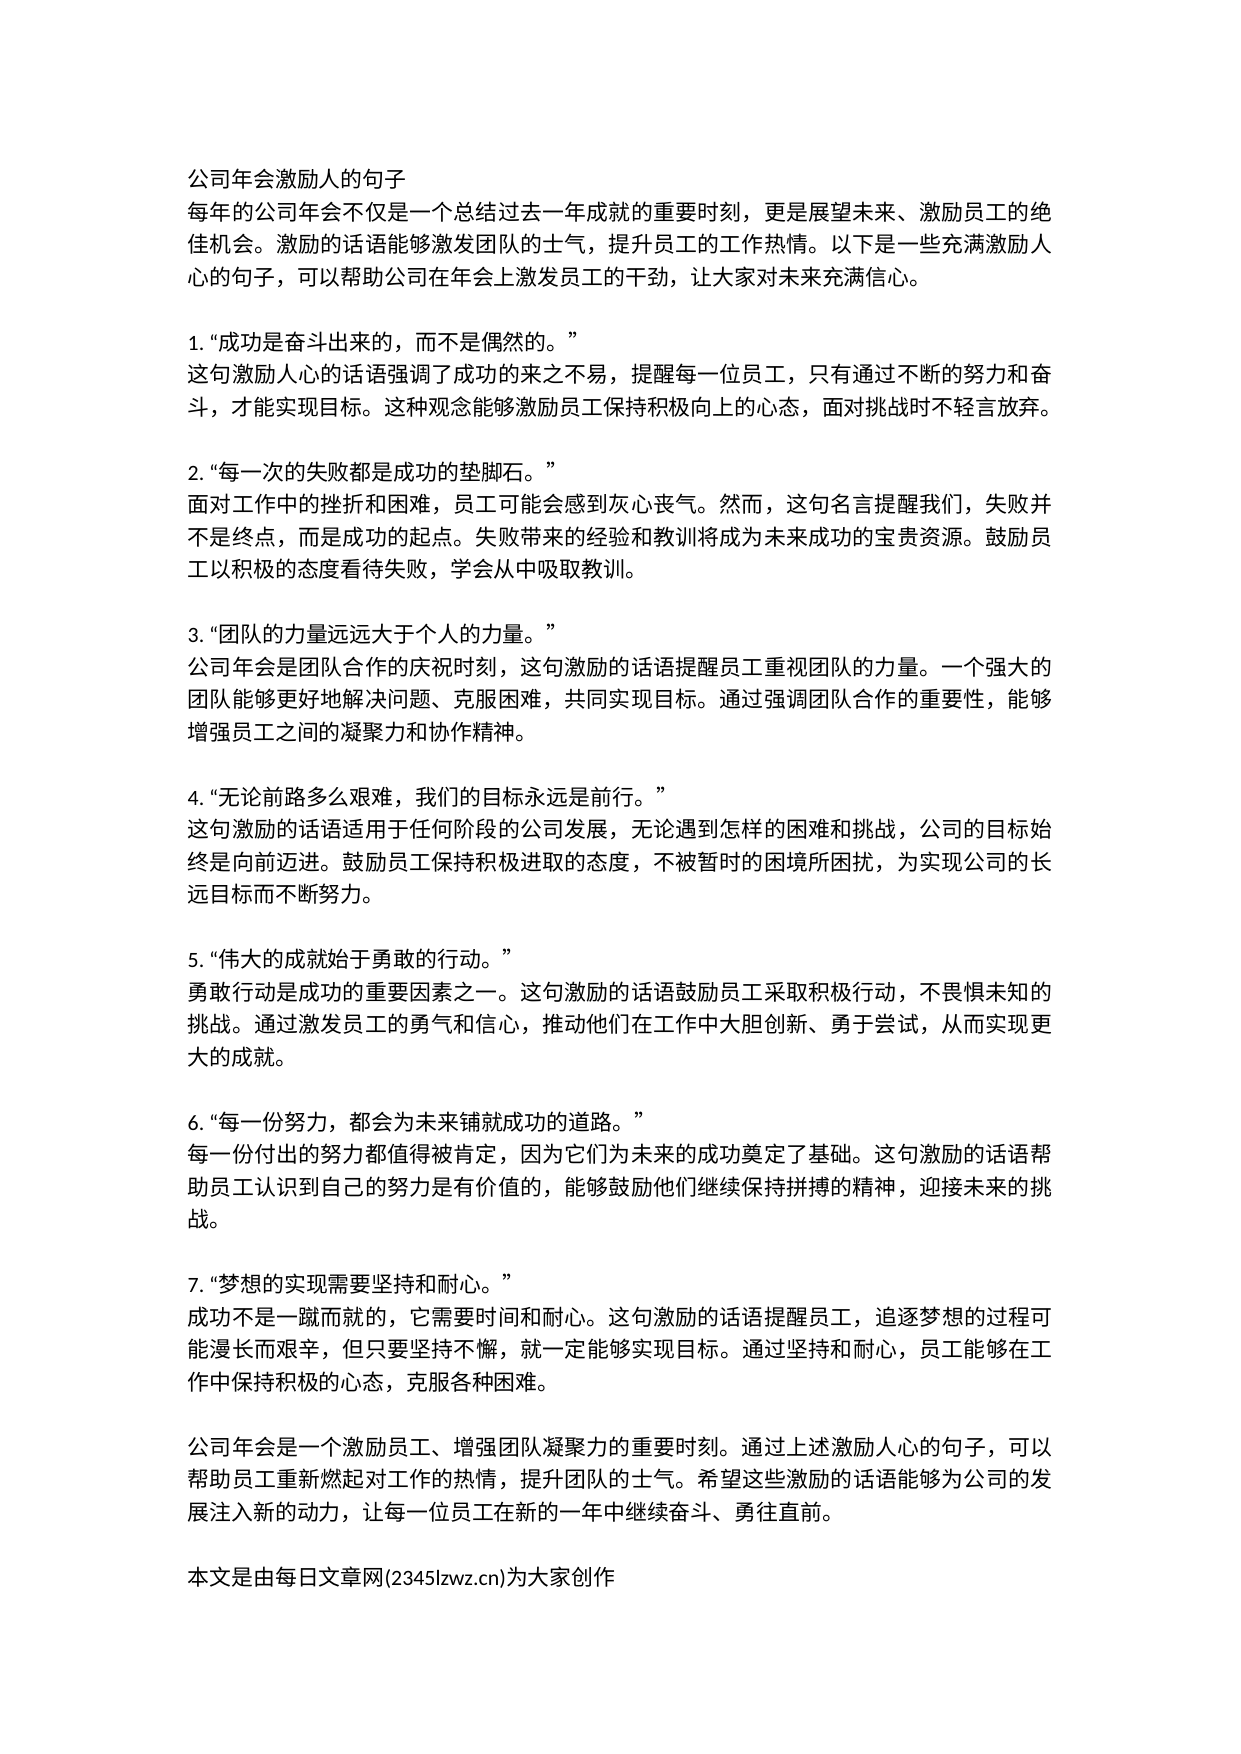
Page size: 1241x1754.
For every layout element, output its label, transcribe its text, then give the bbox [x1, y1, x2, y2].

text 这句激励的话语适用于任何阶段的公司发展，无论遇到怎样的困难和挑战，公司的目标始终是向前迈进。鼓励员工保持积极进取的态度，不被暂时的困境所困扰，为实现公司的长远目标而不断努力。 [187, 812, 1053, 909]
text 每一份付出的努力都值得被肯定，因为它们为未来的成功奠定了基础。这句激励的话语帮助员工认识到自己的努力是有价值的，能够鼓励他们继续保持拼搏的精神，迎接未来的挑战。 [187, 1137, 1053, 1234]
text 2. “每一次的失败都是成功的垫脚石。” [187, 454, 1053, 487]
text 3. “团队的力量远远大于个人的力量。” [187, 617, 1053, 649]
text 每年的公司年会不仅是一个总结过去一年成就的重要时刻，更是展望未来、激励员工的绝佳机会。激励的话语能够激发团队的士气，提升员工的工作热情。以下是一些充满激励人心的句子，可以帮助公司在年会上激发员工的干劲，让大家对未来充满信心。 [187, 194, 1053, 292]
text 勇敢行动是成功的重要因素之一。这句激励的话语鼓励员工采取积极行动，不畏惧未知的挑战。通过激发员工的勇气和信心，推动他们在工作中大胆创新、勇于尝试，从而实现更大的成就。 [187, 974, 1053, 1072]
text 4. “无论前路多么艰难，我们的目标永远是前行。” [187, 779, 1053, 812]
text 本文是由每日文章网(2345lzwz.cn)为大家创作 [187, 1559, 1053, 1592]
text 公司年会激励人的句子 [187, 162, 1053, 194]
text 成功不是一蹴而就的，它需要时间和耐心。这句激励的话语提醒员工，追逐梦想的过程可能漫长而艰辛，但只要坚持不懈，就一定能够实现目标。通过坚持和耐心，员工能够在工作中保持积极的心态，克服各种困难。 [187, 1299, 1053, 1397]
text 5. “伟大的成就始于勇敢的行动。” [187, 942, 1053, 974]
text 面对工作中的挫折和困难，员工可能会感到灰心丧气。然而，这句名言提醒我们，失败并不是终点，而是成功的起点。失败带来的经验和教训将成为未来成功的宝贵资源。鼓励员工以积极的态度看待失败，学会从中吸取教训。 [187, 487, 1053, 584]
text 公司年会是团队合作的庆祝时刻，这句激励的话语提醒员工重视团队的力量。一个强大的团队能够更好地解决问题、克服困难，共同实现目标。通过强调团队合作的重要性，能够增强员工之间的凝聚力和协作精神。 [187, 649, 1053, 747]
text 公司年会是一个激励员工、增强团队凝聚力的重要时刻。通过上述激励人心的句子，可以帮助员工重新燃起对工作的热情，提升团队的士气。希望这些激励的话语能够为公司的发展注入新的动力，让每一位员工在新的一年中继续奋斗、勇往直前。 [187, 1429, 1053, 1527]
text 7. “梦想的实现需要坚持和耐心。” [187, 1267, 1053, 1299]
text 1. “成功是奋斗出来的，而不是偶然的。” [187, 324, 1053, 357]
text 这句激励人心的话语强调了成功的来之不易，提醒每一位员工，只有通过不断的努力和奋斗，才能实现目标。这种观念能够激励员工保持积极向上的心态，面对挑战时不轻言放弃。 [187, 357, 1053, 422]
text 6. “每一份努力，都会为未来铺就成功的道路。” [187, 1104, 1053, 1137]
